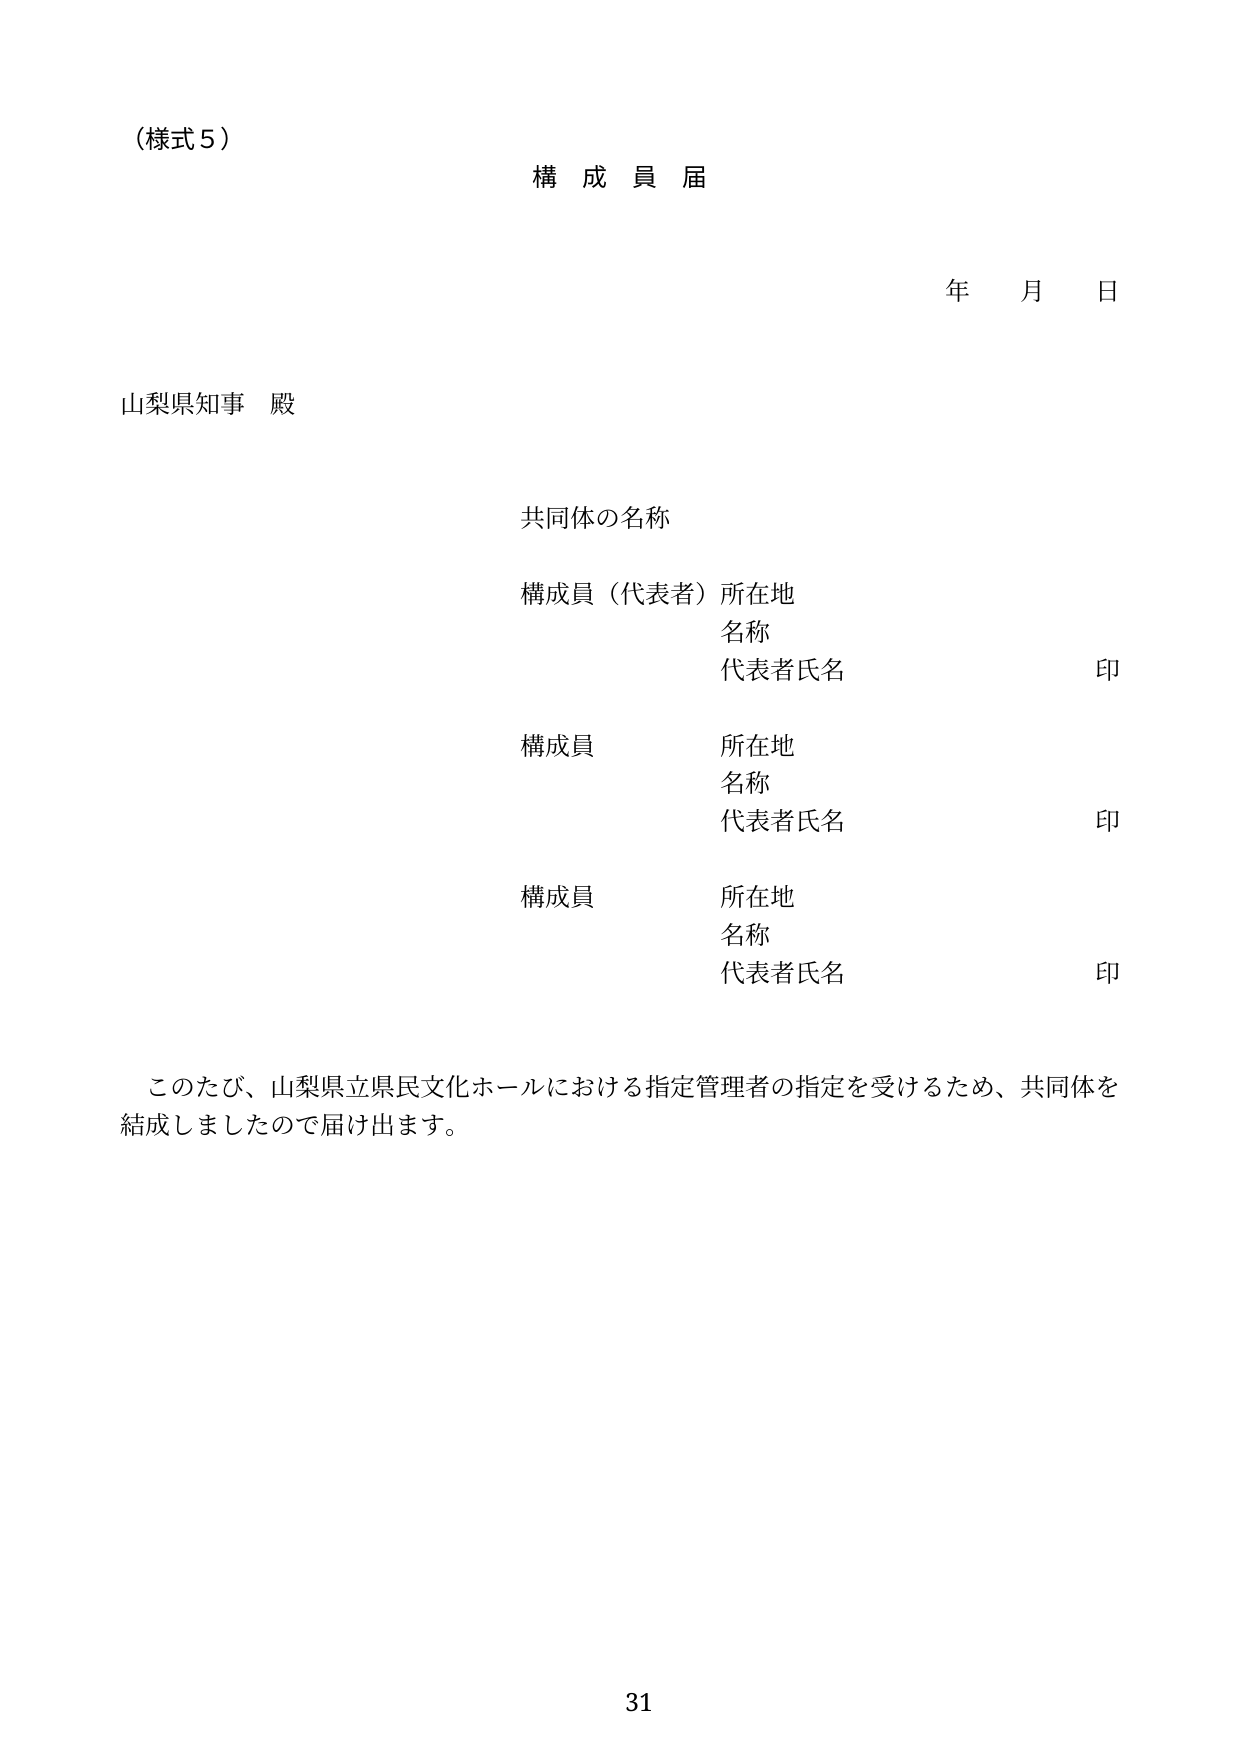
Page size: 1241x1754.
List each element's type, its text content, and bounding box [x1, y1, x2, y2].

text 代表者氏名 印 [120, 649, 1120, 687]
text 名称 [120, 915, 1120, 953]
text 名称 [120, 763, 1120, 801]
text 年 月 日 [120, 270, 1120, 308]
text 共同体の名称 [120, 498, 1120, 536]
text 山梨県知事 殿 [120, 384, 1120, 422]
text 代表者氏名 印 [120, 953, 1120, 991]
text このたび、山梨県立県民文化ホールにおける指定管理者の指定を受けるため、共同体を結成しましたので届け出ます。 [120, 1067, 1120, 1142]
text 代表者氏名 印 [120, 801, 1120, 839]
text 構成員（代表者）所在地 [120, 574, 1120, 612]
text 構成員 所在地 [120, 725, 1120, 763]
text 構成員 所在地 [120, 877, 1120, 915]
text 構 成 員 届 [120, 157, 1120, 194]
text （様式５） [120, 119, 1120, 157]
text 名称 [120, 612, 1120, 649]
